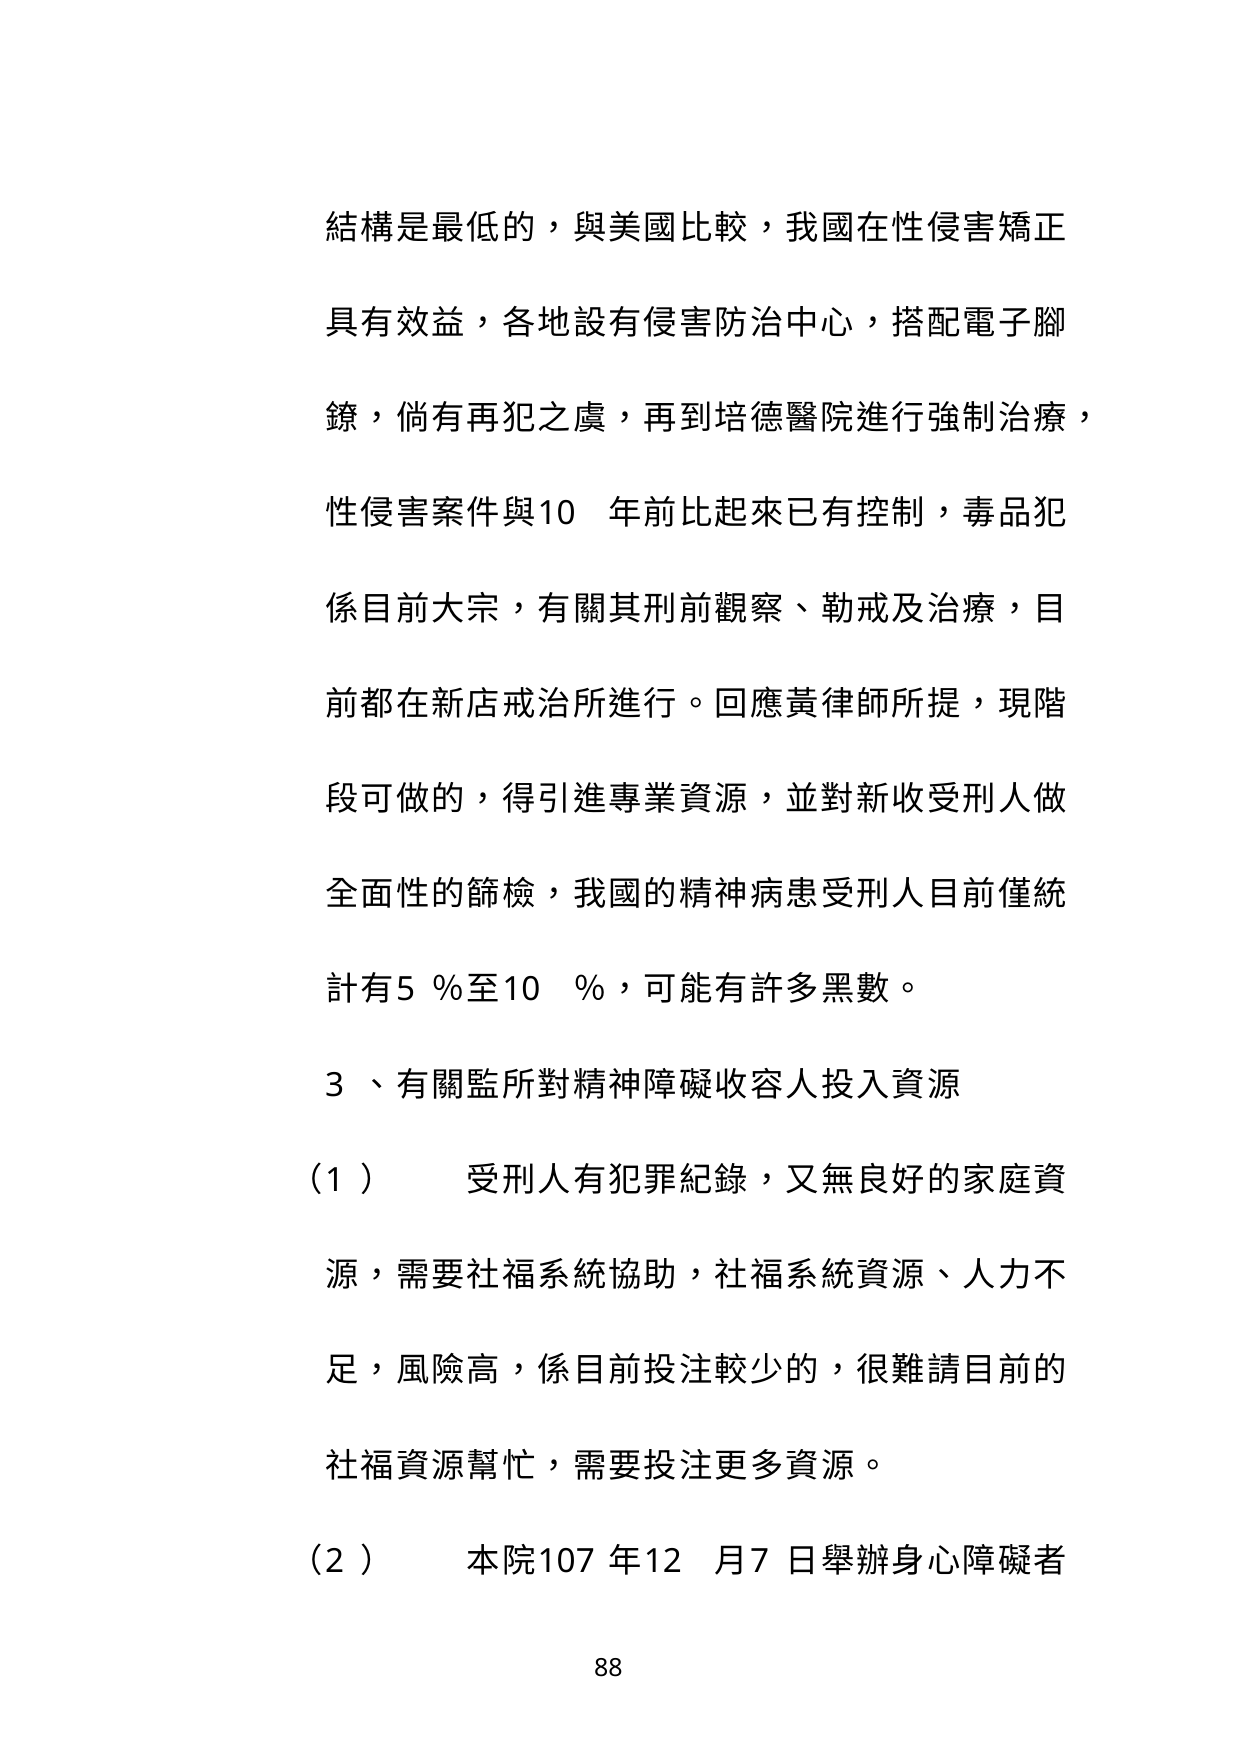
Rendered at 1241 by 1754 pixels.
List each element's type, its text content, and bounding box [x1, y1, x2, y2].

subtitle 有關監所對精神障礙收容人投入資源 [310, 1034, 1069, 1129]
subtitle 本院107年12月7日舉辦身心障礙者研討會會議相關論述： [272, 1510, 1069, 1605]
subtitle 受刑人有犯罪紀錄，又無良好的家庭資源，需要社福系統協助，社福系統資源、人力不足，風險高，係目前投注較少的，很難請目前的社福資源幫忙，需要投注更多資源。 [272, 1129, 1069, 1510]
